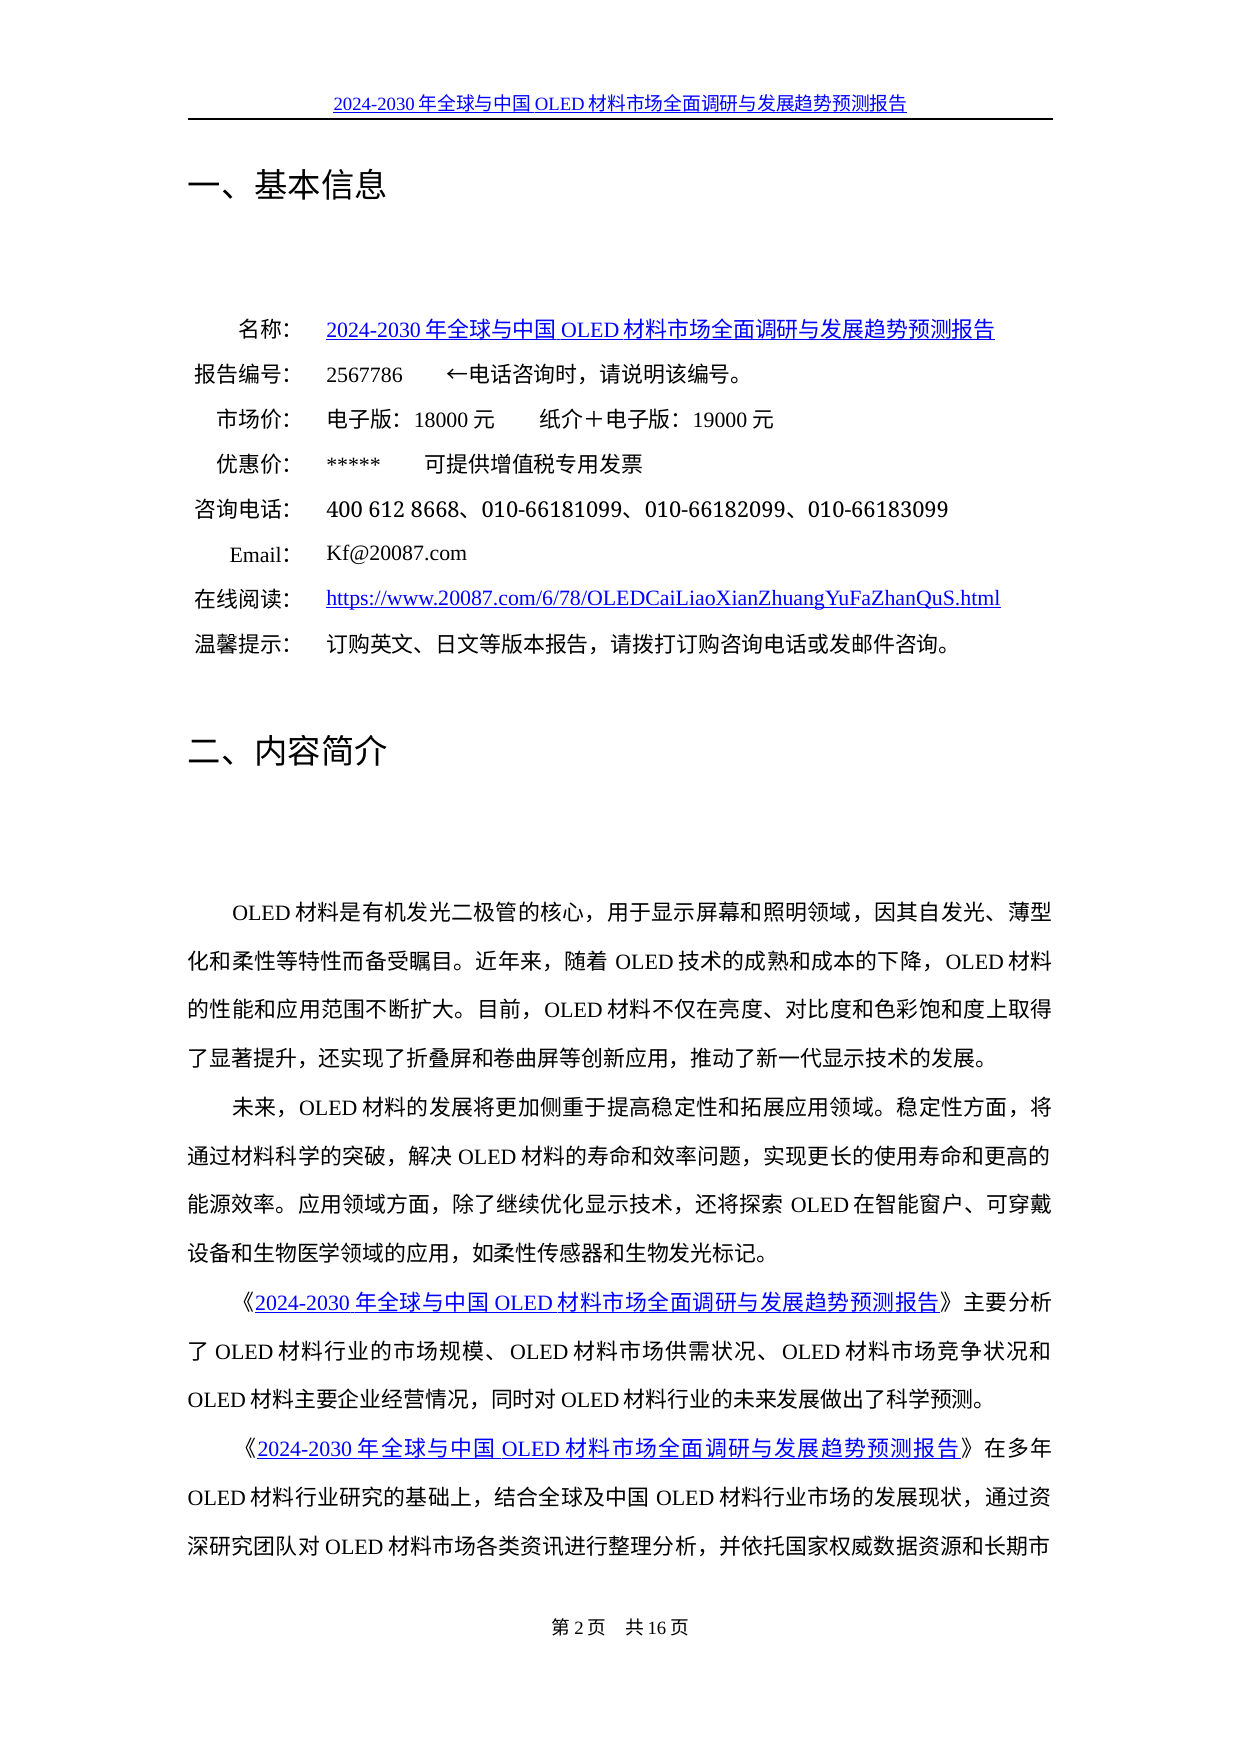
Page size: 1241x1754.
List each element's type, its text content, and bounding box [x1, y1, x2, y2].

table_cell 在线阅读： [167, 582, 315, 627]
table_cell 400 612 8668、010-66181099、010-66182099、010-66183099 [315, 492, 1073, 537]
table_cell 温馨提示： [167, 627, 315, 672]
table_cell 市场价： [167, 402, 315, 447]
table_header 名称： [167, 312, 315, 357]
table_header 2024-2030年全球与中国OLED材料市场全面调研与发展趋势预测报告 [315, 312, 1073, 357]
table_cell Email： [167, 537, 315, 582]
title 二、内容简介 [187, 717, 1053, 782]
table_cell [315, 582, 1073, 627]
table_cell 咨询电话： [167, 492, 315, 537]
table_cell 2567786 ←电话咨询时，请说明该编号。 [315, 357, 1073, 402]
table_cell 优惠价： [167, 447, 315, 492]
table_cell Kf@20087.com [315, 537, 1073, 582]
table_cell 电子版：18000 元 纸介＋电子版：19000 元 [315, 402, 1073, 447]
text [187, 894, 1053, 1561]
table_cell ***** 可提供增值税专用发票 [315, 447, 1073, 492]
table_cell 订购英文、日文等版本报告，请拨打订购咨询电话或发邮件咨询。 [315, 627, 1073, 672]
table_cell 报告编号： [167, 357, 315, 402]
title 一、基本信息 [187, 150, 1053, 215]
